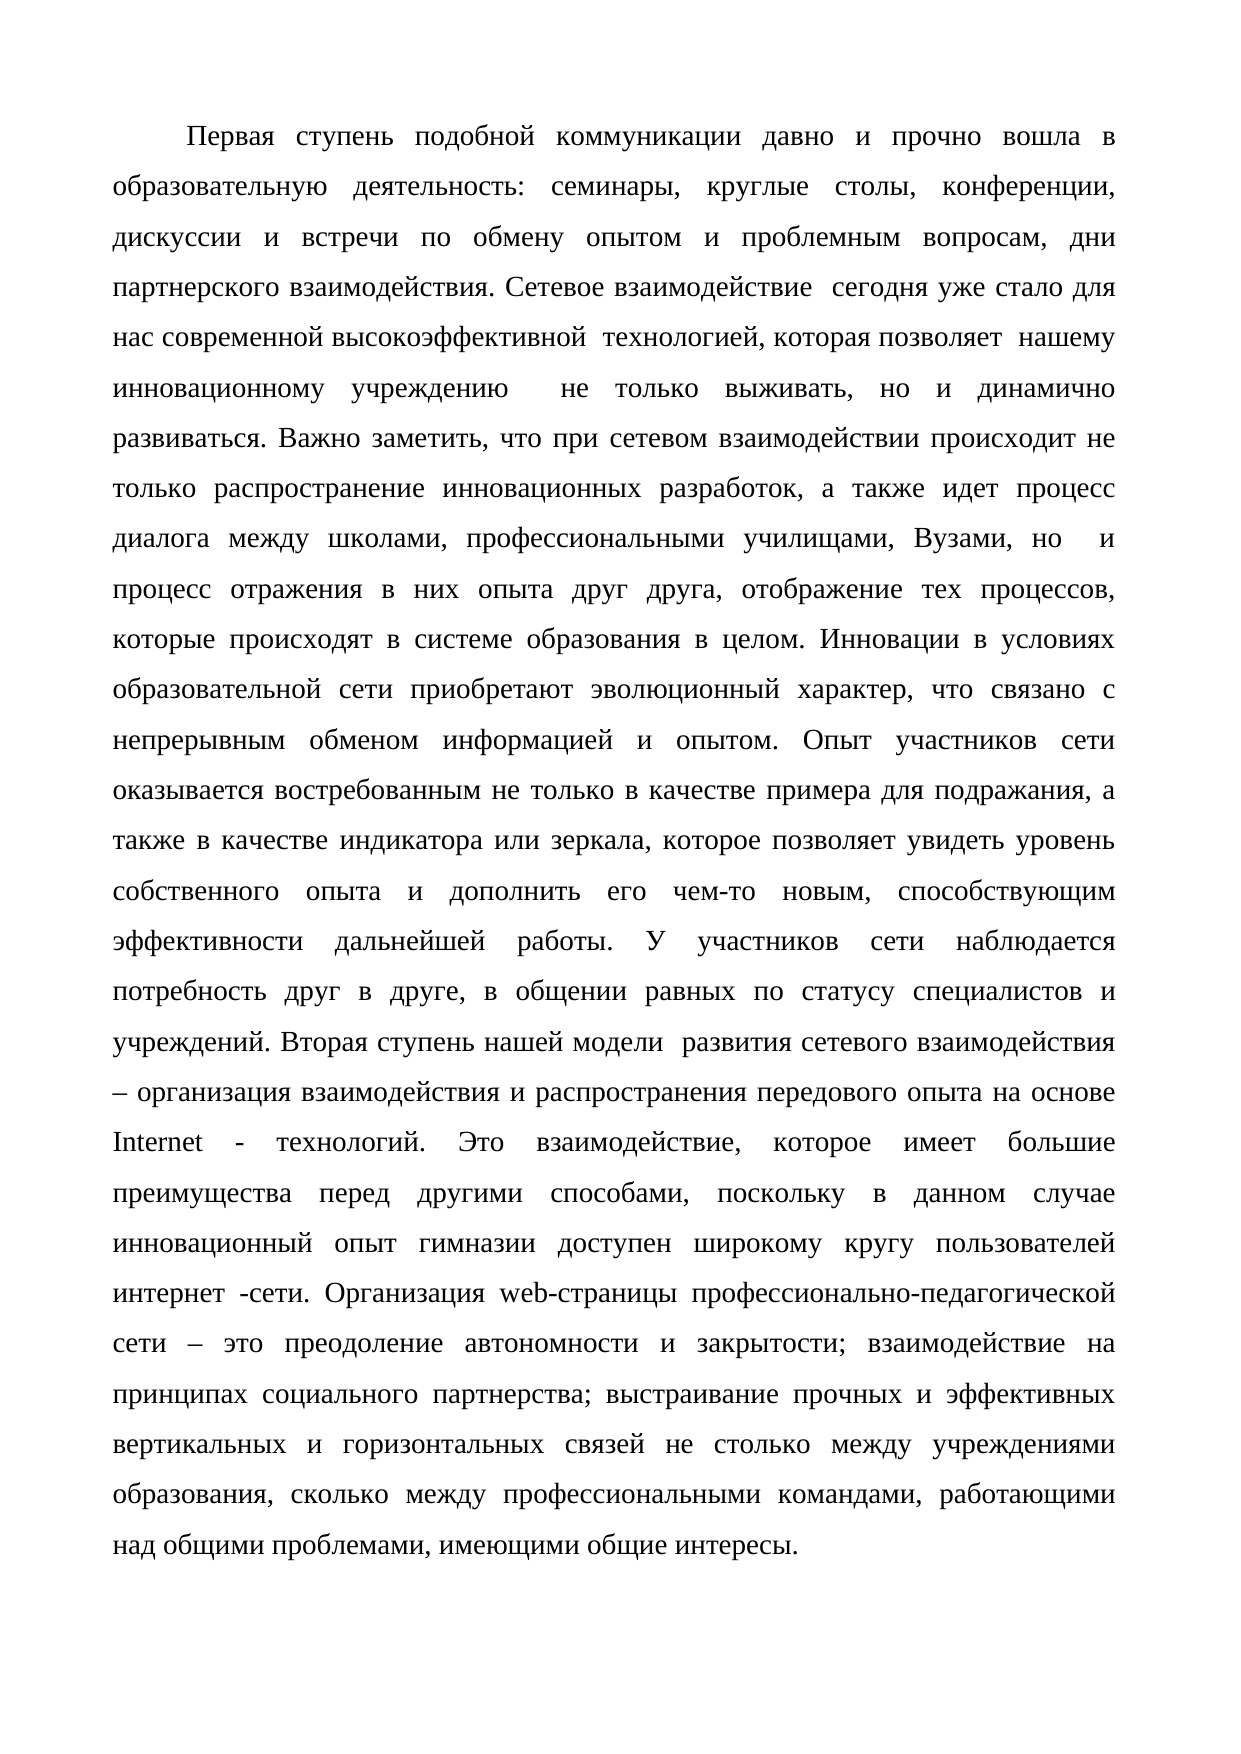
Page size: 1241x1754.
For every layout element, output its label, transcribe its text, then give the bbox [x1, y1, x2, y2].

text Первая ступень подобной коммуникации давно и прочно вошла в образовательную деятельность: семинары, круглые столы, конференции, дискуссии и встречи по обмену опытом и проблемным вопросам, дни партнерского взаимодействия. Сетевое взаимодействие сегодня уже стало для нас современной высокоэффективной технологией, которая позволяет нашему инновационному учреждению не только выживать, но и динамично развиваться. Важно заметить, что при сетевом взаимодействии происходит не только распространение инновационных разработок, а также идет процесс диалога между школами, профессиональными училищами, Вузами, но и процесс отражения в них опыта друг друга, отображение тех процессов, которые происходят в системе образования в целом. Инновации в условиях образовательной сети приобретают эволюционный характер, что связано с непрерывным обменом информацией и опытом. Опыт участников сети оказывается востребованным не только в качестве примера для подражания, а также в качестве индикатора или зеркала, которое позволяет увидеть уровень собственного опыта и дополнить его чем-то новым, способствующим эффективности дальнейшей работы. У участников сети наблюдается потребность друг в друге, в общении равных по статусу специалистов и учреждений. Вторая ступень нашей модели развития сетевого взаимодействия – организация взаимодействия и распространения передового опыта на основе Internet - технологий. Это взаимодействие, которое имеет большие преимущества перед другими способами, поскольку в данном случае инновационный опыт гимназии доступен широкому кругу пользователей интернет -сети. Организация web-страницы профессионально-педагогической сети – это преодоление автономности и закрытости; взаимодействие на принципах социального партнерства; выстраивание прочных и эффективных вертикальных и горизонтальных связей не столько между учреждениями образования, сколько между профессиональными командами, работающими над общими проблемами, имеющими общие интересы. [112, 118, 1116, 1560]
